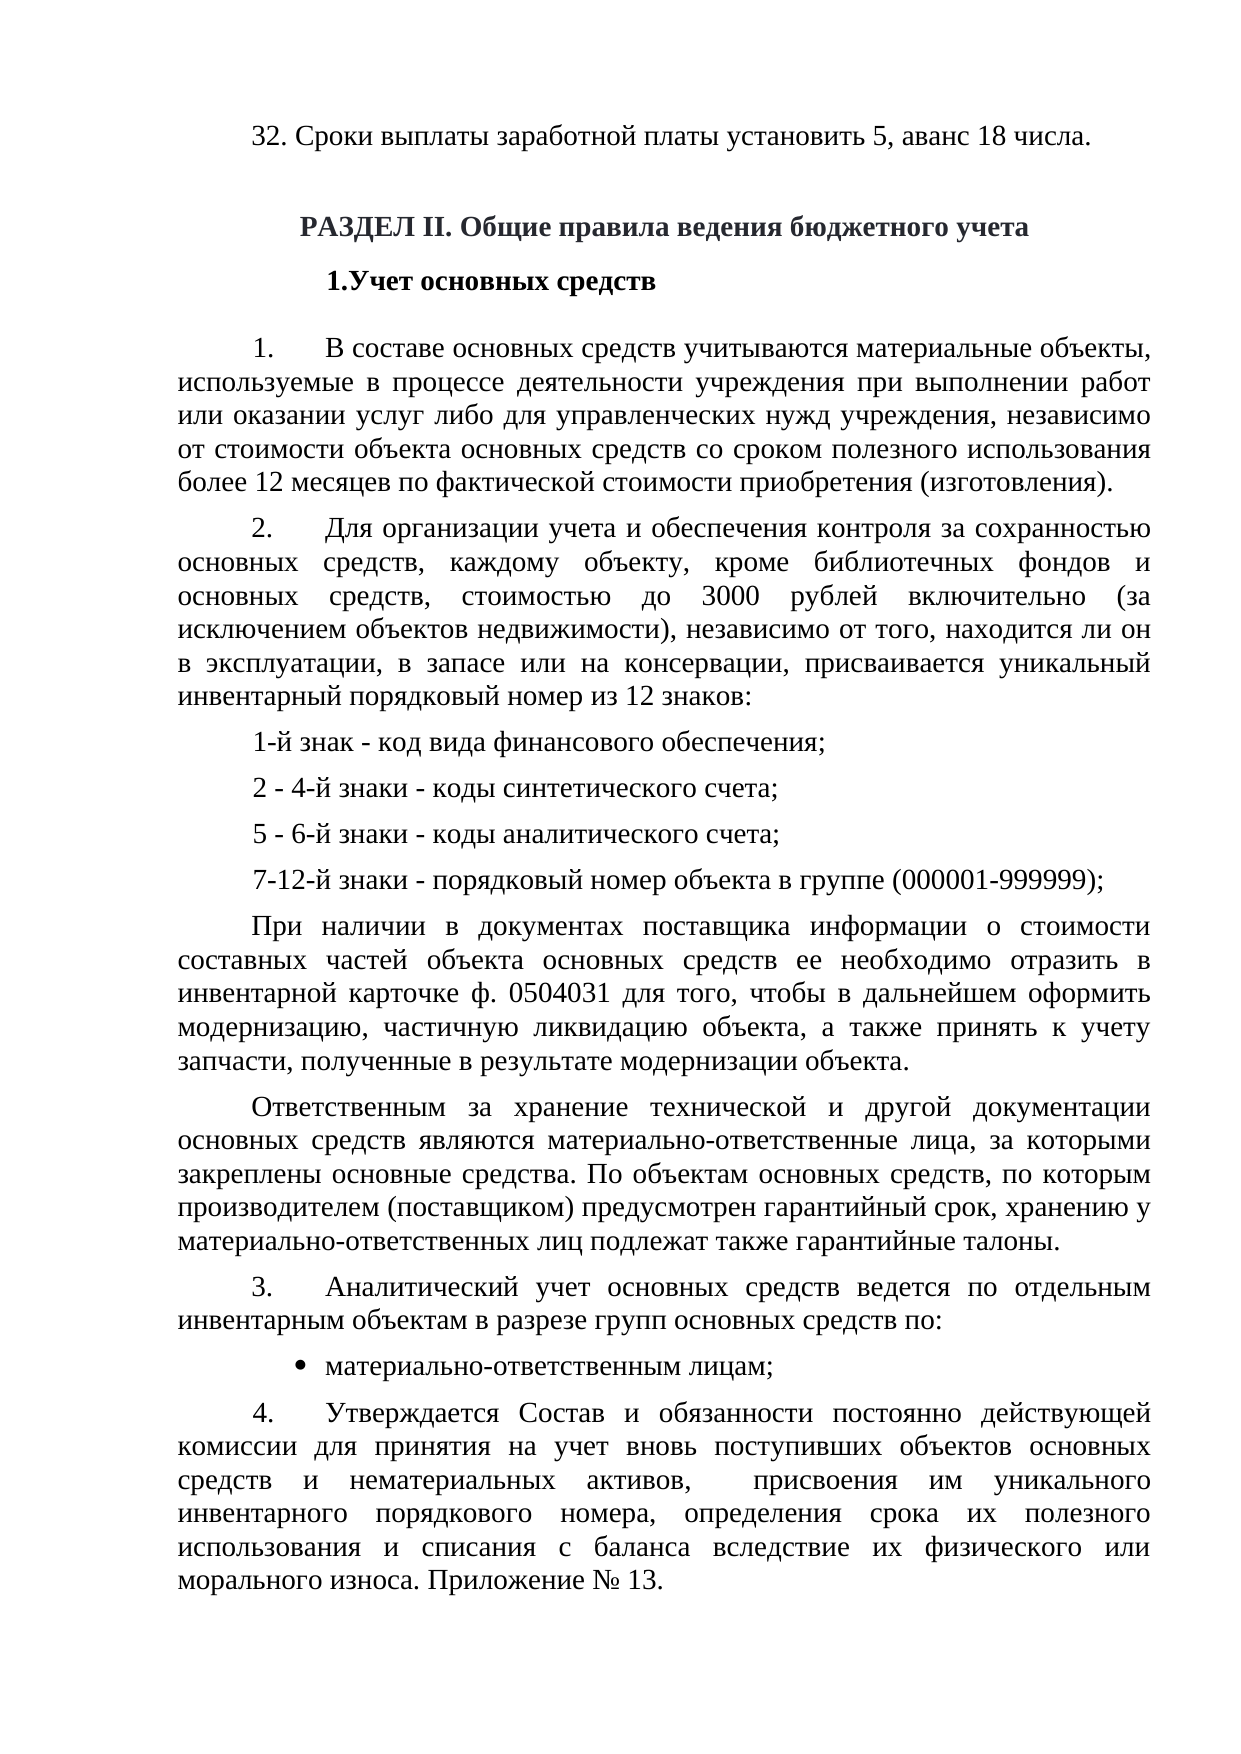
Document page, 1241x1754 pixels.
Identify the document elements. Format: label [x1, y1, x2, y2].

table_header [166, 118, 1163, 1608]
